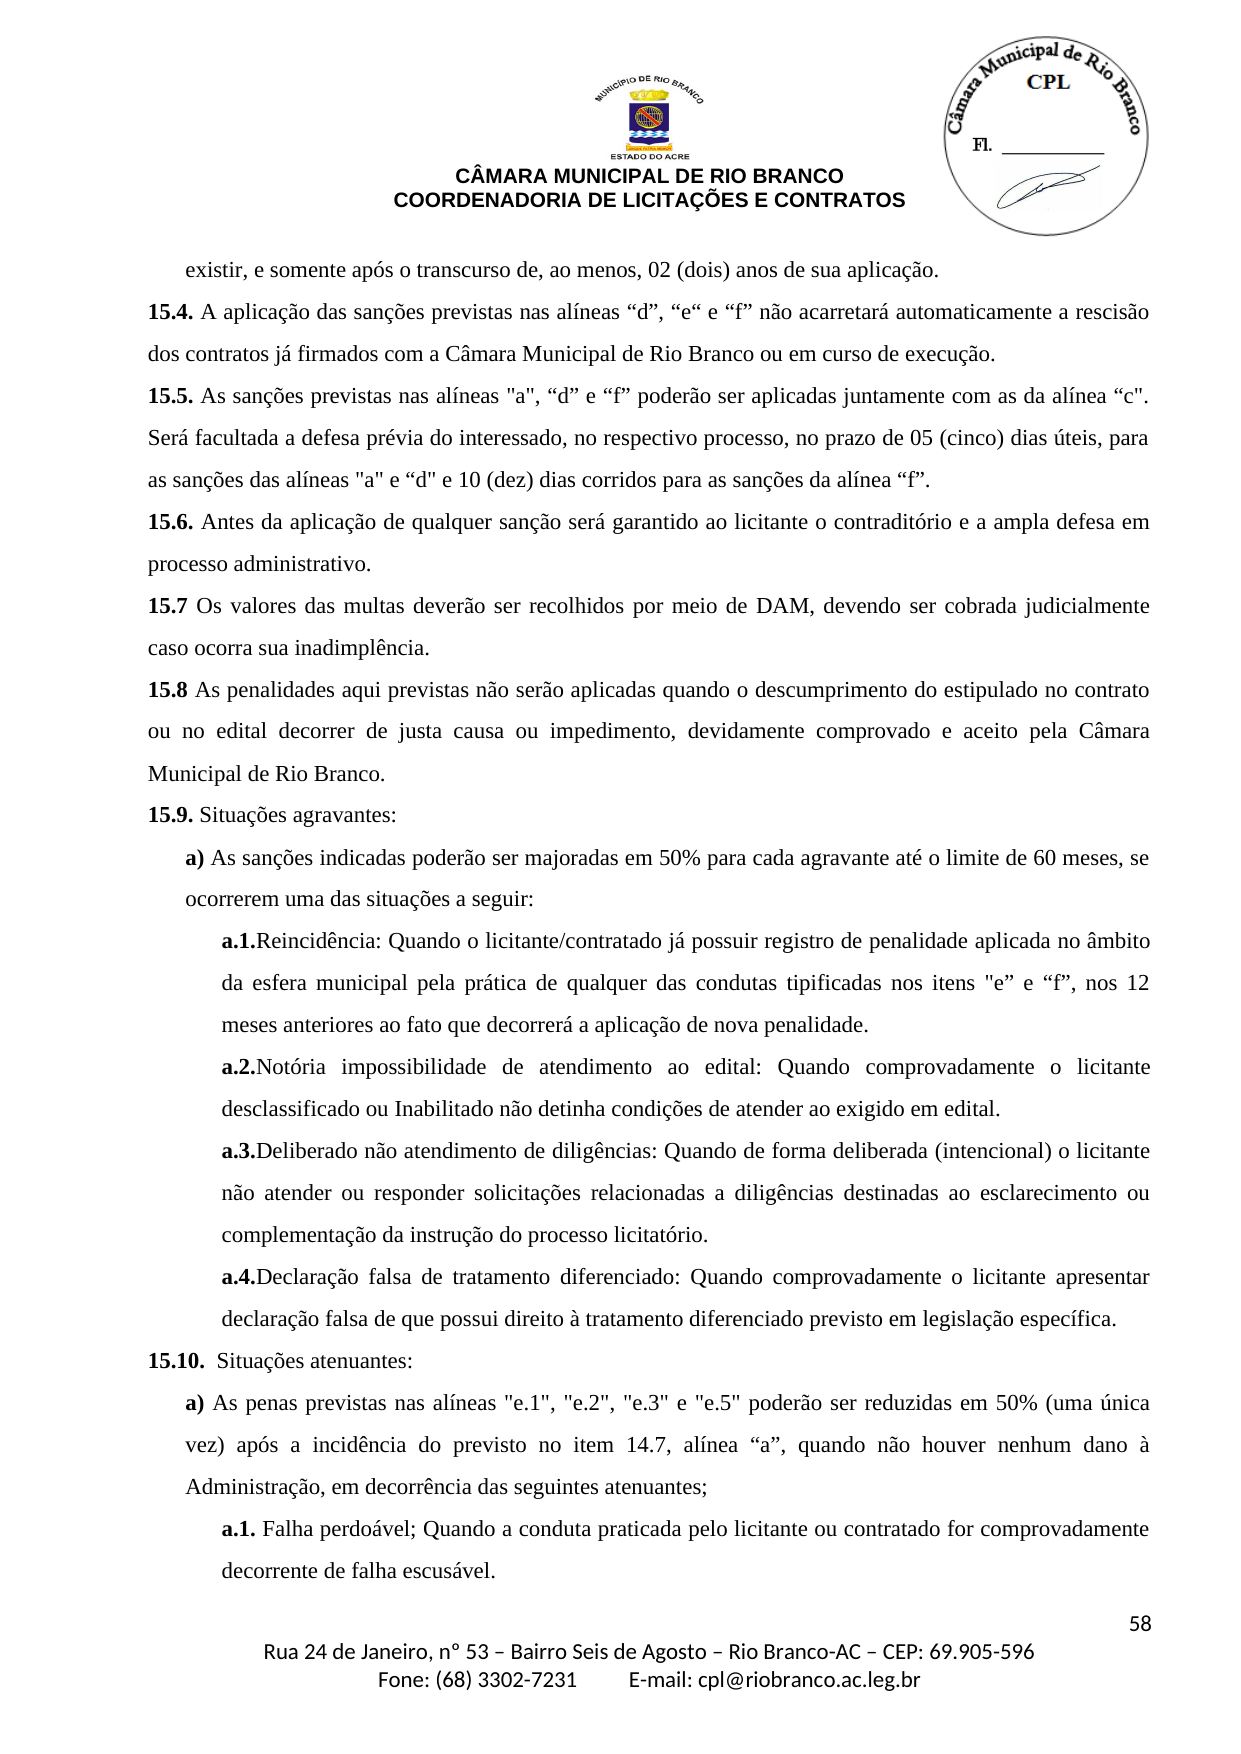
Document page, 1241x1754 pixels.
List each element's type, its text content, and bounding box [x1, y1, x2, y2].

text 15.8 As penalidades aqui previstas não serão aplicadas quando o descumprimento do estipulado no contrato ou no edital decorrer de justa causa ou impedimento, devidamente comprovado e aceito pela Câmara Municipal de Rio Branco. [148, 747, 1152, 873]
text a) As penas previstas nas alíneas "e.1", "e.2", "e.3" e "e.5" poderão ser reduzidas em 50% (uma única vez) após a incidência do previsto no item 14.7, alínea “a”, quando não houver nenhum dano à Administração, em decorrência das seguintes atenuantes; [185, 1461, 1152, 1587]
text 15.9. Situações agravantes: [148, 873, 1152, 915]
text 15.6. Antes da aplicação de qualquer sanção será garantido ao licitante o contraditório e a ampla defesa em processo administrativo. [148, 579, 1152, 663]
text 15.7 Os valores das multas deverão ser recolhidos por meio de DAM, devendo ser cobrada judicialmente caso ocorra sua inadimplência. [148, 663, 1152, 747]
picture [593, 73, 706, 164]
text a.4.Declaração falsa de tratamento diferenciado: Quando comprovadamente o licitante apresentar declaração falsa de que possui direito à tratamento diferenciado previsto em legislação específica. [221, 1335, 1152, 1419]
text a.2.Notória impossibilidade de atendimento ao edital: Quando comprovadamente o licitante desclassificado ou Inabilitado não detinha condições de atender ao exigido em edital. [221, 1125, 1152, 1209]
text 15.10. Situações atenuantes: [148, 1419, 1152, 1461]
text a) As sanções indicadas poderão ser majoradas em 50% para cada agravante até o limite de 60 meses, se ocorrerem uma das situações a seguir: [185, 915, 1152, 999]
text a.1.Reincidência: Quando o licitante/contratado já possuir registro de penalidade aplicada no âmbito da esfera municipal pela prática de qualquer das condutas tipificadas nos itens "e” e “f”, nos 12 meses anteriores ao fato que decorrerá a aplicação de nova penalidade. [221, 999, 1152, 1125]
text a.3.Deliberado não atendimento de diligências: Quando de forma deliberada (intencional) o licitante não atender ou responder solicitações relacionadas a diligências destinadas ao esclarecimento ou complementação da instrução do processo licitatório. [221, 1209, 1152, 1335]
text 15.5. As sanções previstas nas alíneas "a", “d” e “f” poderão ser aplicadas juntamente com as da alínea “c". Será facultada a defesa prévia do interessado, no respectivo processo, no prazo de 05 (cinco) dias úteis, para as sanções das alíneas "a" e “d" e 10 (dez) dias corridos para as sanções da alínea “f”. [148, 453, 1152, 579]
picture [938, 27, 1158, 242]
text 15.4. A aplicação das sanções previstas nas alíneas “d”, “e“ e “f” não acarretará automaticamente a rescisão dos contratos já firmados com a Câmara Municipal de Rio Branco ou em curso de execução. [148, 369, 1152, 453]
